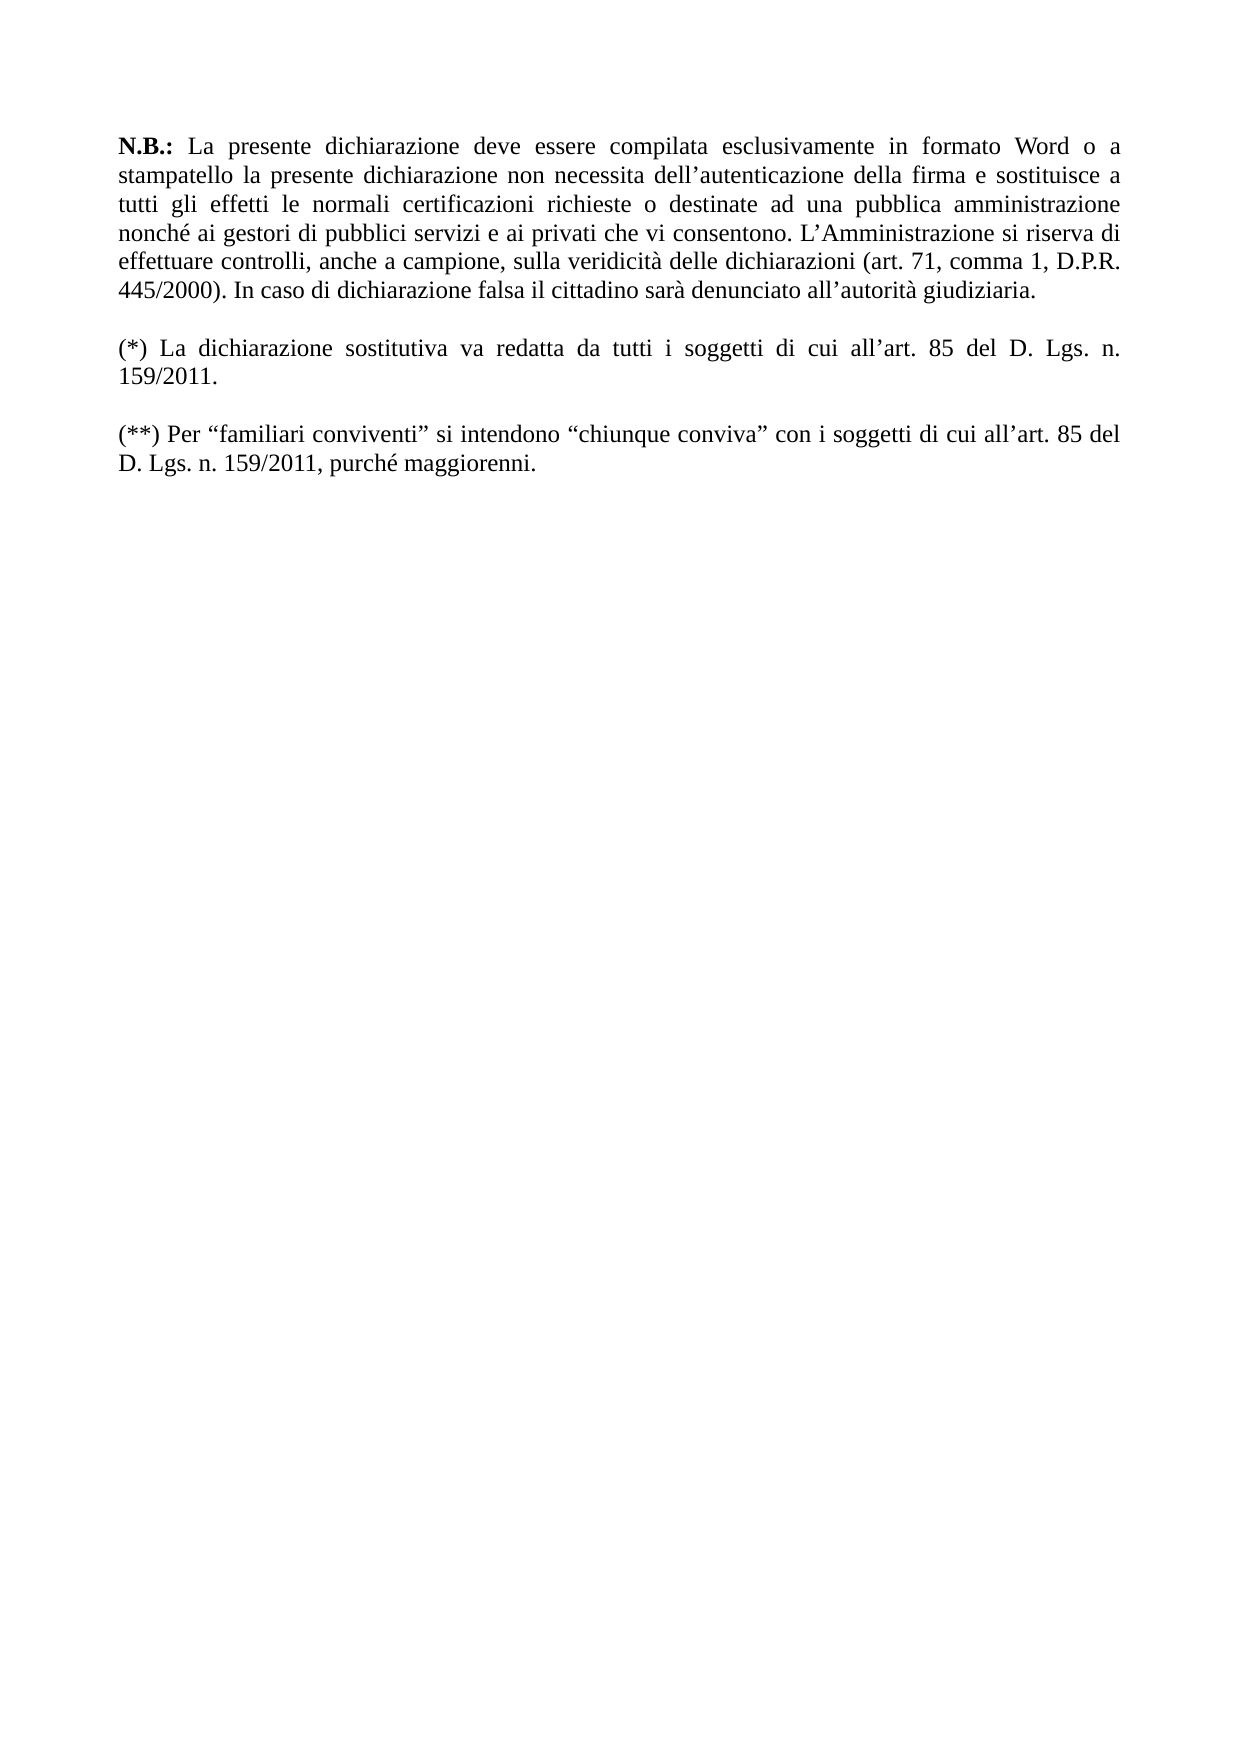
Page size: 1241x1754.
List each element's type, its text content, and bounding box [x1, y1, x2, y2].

text (**) Per “familiari conviventi” si intendono “chiunque conviva” con i soggetti di cui all’art. 85 del D. Lgs. n. 159/2011, purché maggiorenni. [118, 419, 1122, 476]
text N.B.: La presente dichiarazione deve essere compilata esclusivamente in formato Word o a stampatello la presente dichiarazione non necessita dell’autenticazione della firma e sostituisce a tutti gli effetti le normali certificazioni richieste o destinate ad una pubblica amministrazione nonché ai gestori di pubblici servizi e ai privati che vi consentono. L’Amministrazione si riserva di effettuare controlli, anche a campione, sulla veridicità delle dichiarazioni (art. 71, comma 1, D.P.R. 445/2000). In caso di dichiarazione falsa il cittadino sarà denunciato all’autorità giudiziaria. [118, 131, 1122, 304]
text (*) La dichiarazione sostitutiva va redatta da tutti i soggetti di cui all’art. 85 del D. Lgs. n. 159/2011. [118, 333, 1122, 390]
